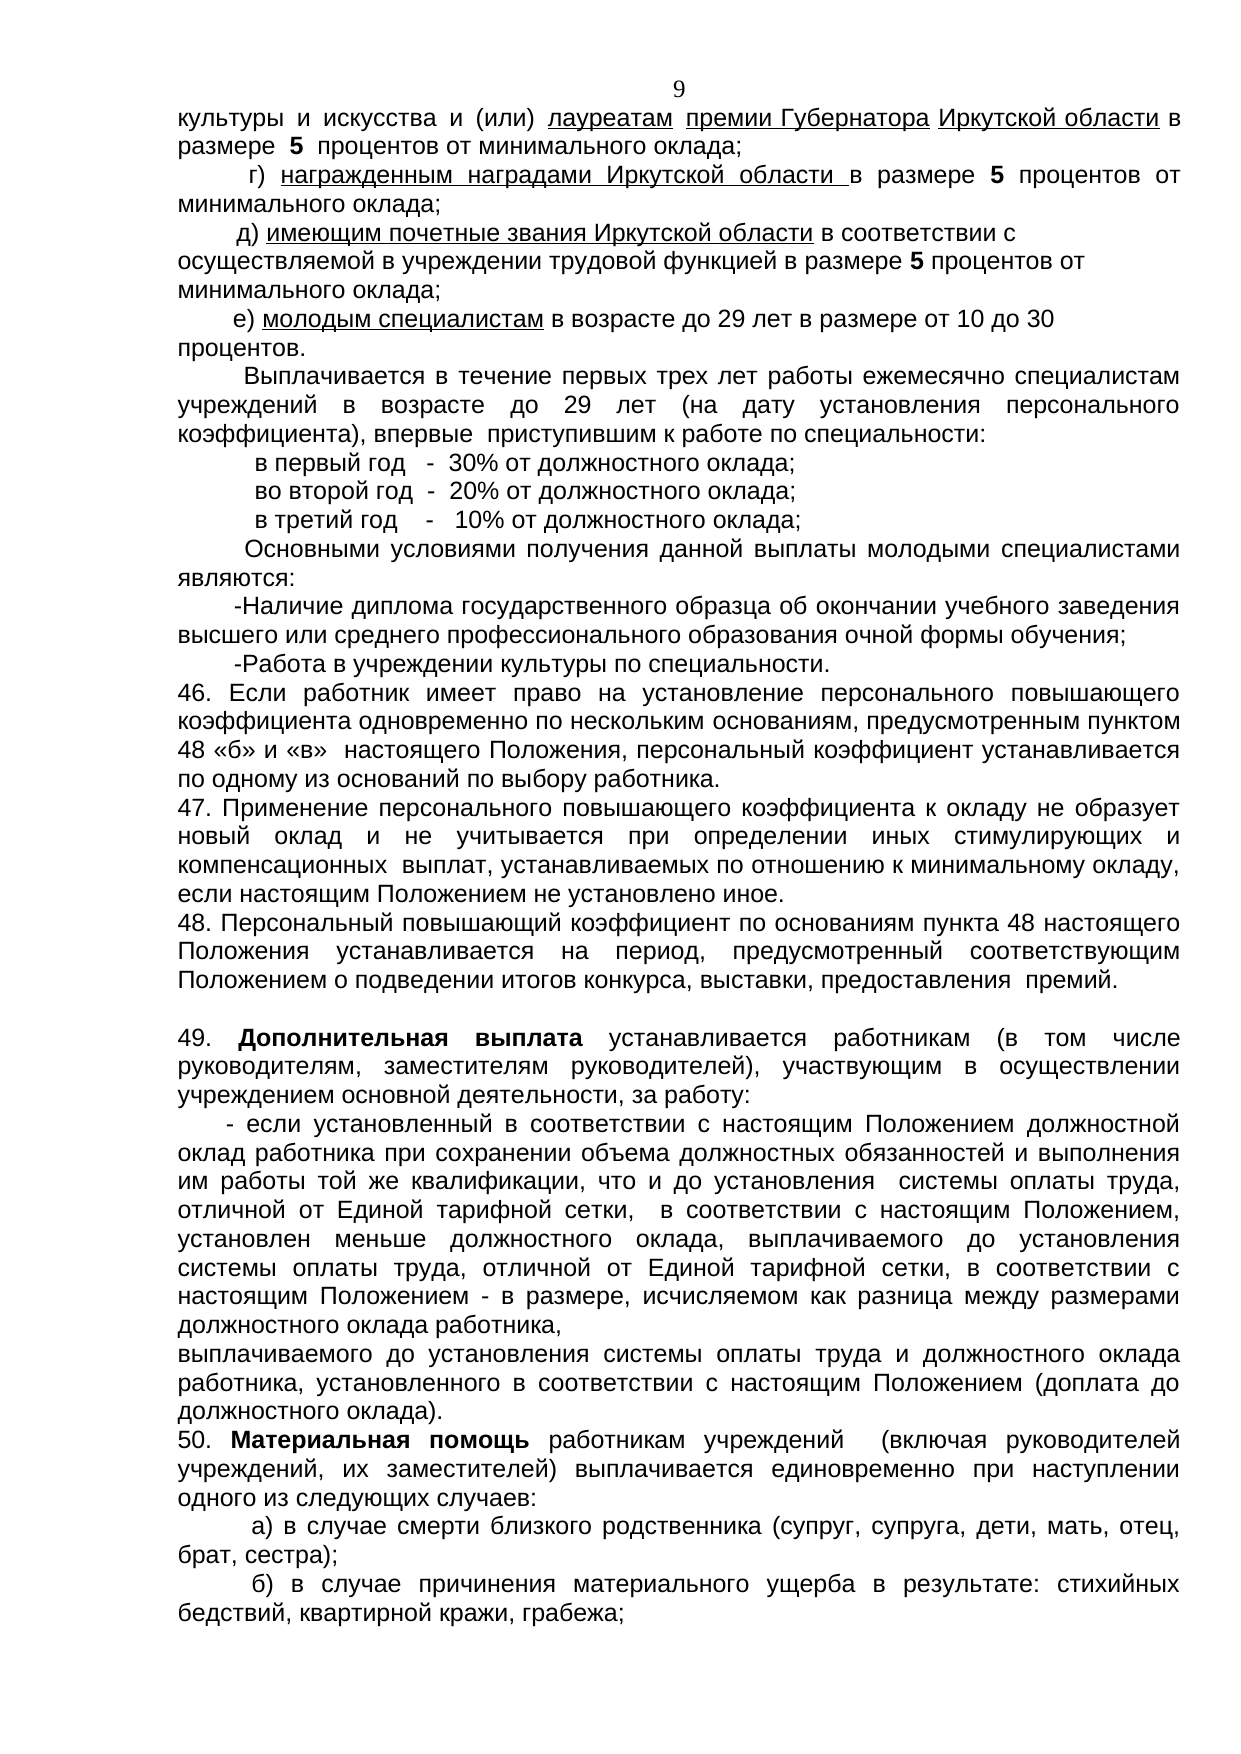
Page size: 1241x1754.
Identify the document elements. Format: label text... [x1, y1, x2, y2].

text в первый год - 30% от должностного оклада; [177, 448, 1181, 476]
text 48. Персональный повышающий коэффициент по основаниям пункта 48 настоящего Положения устанавливается на период, предусмотренный соответствующим Положением о подведении итогов конкурса, выставки, предоставления премий. [177, 908, 1181, 994]
text в третий год - 10% от должностного оклада; [177, 505, 1181, 534]
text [177, 103, 1181, 160]
text во второй год - 20% от должностного оклада; [177, 476, 1181, 505]
text г) награжденным наградами Иркутской области в размере 5 процентов от минимального оклада; [177, 160, 1181, 218]
text - если установленный в соответствии с настоящим Положением должностной оклад работника при сохранении объема должностных обязанностей и выполнения им работы той же квалификации, что и до установления системы оплаты труда, отличной от Единой тарифной сетки, в соответствии с настоящим Положением, установлен меньше должностного оклада, выплачиваемого до установления системы оплаты труда, отличной от Единой тарифной сетки, в соответствии с настоящим Положением - в размере, исчисляемом как разница между размерами должностного оклада работника, [177, 1109, 1181, 1339]
text 46. Если работник имеет право на установление персонального повышающего коэффициента одновременно по нескольким основаниям, предусмотренным пунктом 48 «б» и «в» настоящего Положения, персональный коэффициент устанавливается по одному из оснований по выбору работника. [177, 678, 1181, 793]
text д) имеющим почетные звания Иркутской области в соответствии с осуществляемой в учреждении трудовой функцией в размере 5 процентов от минимального оклада; [177, 218, 1181, 304]
text выплачиваемого до установления системы оплаты труда и должностного оклада работника, установленного в соответствии с настоящим Положением (доплата до должностного оклада). [177, 1339, 1181, 1425]
text Выплачивается в течение первых трех лет работы ежемесячно специалистам учреждений в возрасте до 29 лет (на дату установления персонального коэффициента), впервые приступившим к работе по специальности: [177, 361, 1181, 448]
text е) молодым специалистам в возрасте до 29 лет в размере от 10 до 30 процентов. [177, 304, 1181, 361]
text 47. Применение персонального повышающего коэффициента к окладу не образует новый оклад и не учитывается при определении иных стимулирующих и компенсационных выплат, устанавливаемых по отношению к минимальному окладу, если настоящим Положением не установлено иное. [177, 793, 1181, 908]
text б) в случае причинения материального ущерба в результате: стихийных бедствий, квартирной кражи, грабежа; [177, 1569, 1181, 1626]
text -Работа в учреждении культуры по специальности. [177, 649, 1181, 678]
text Основными условиями получения данной выплаты молодыми специалистами являются: [177, 534, 1181, 591]
text -Наличие диплома государственного образца об окончании учебного заведения высшего или среднего профессионального образования очной формы обучения; [177, 591, 1181, 649]
text 49. Дополнительная выплата устанавливается работникам (в том числе руководителям, заместителям руководителей), участвующим в осуществлении учреждением основной деятельности, за работу: [177, 1023, 1181, 1109]
text 50. Материальная помощь работникам учреждений (включая руководителей учреждений, их заместителей) выплачивается единовременно при наступлении одного из следующих случаев: [177, 1425, 1181, 1511]
text а) в случае смерти близкого родственника (супруг, супруга, дети, мать, отец, брат, сестра); [177, 1511, 1181, 1569]
